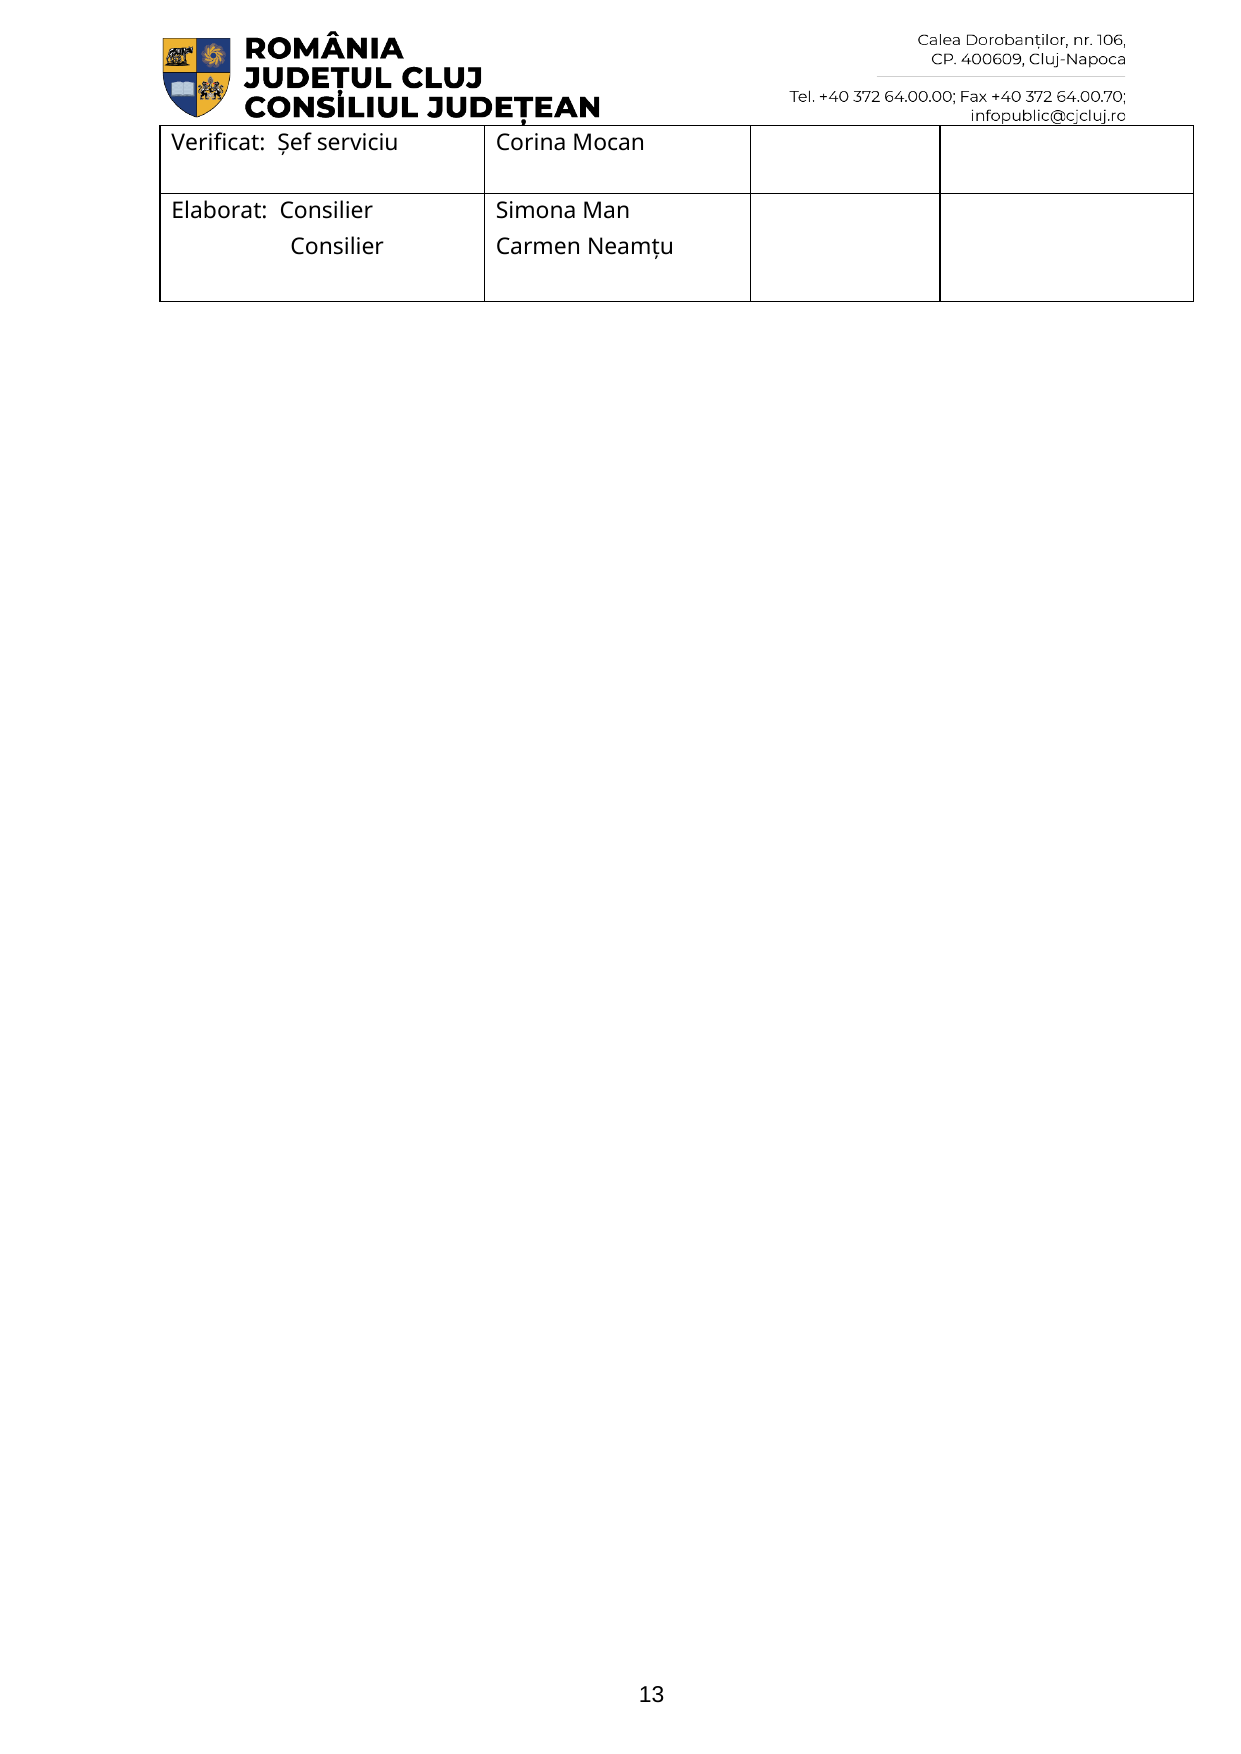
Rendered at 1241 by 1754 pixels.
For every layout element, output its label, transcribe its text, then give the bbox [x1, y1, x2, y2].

table_cell [751, 126, 939, 193]
table_cell Verificat: Șef serviciu [161, 126, 484, 193]
table_cell Elaborat: Consilier Consilier [161, 194, 484, 301]
table_cell Simona Man Carmen Neamțu [485, 194, 750, 301]
table_cell [941, 194, 1193, 301]
table_cell [751, 194, 939, 301]
picture [789, 31, 1125, 125]
table_cell Corina Mocan [485, 126, 750, 193]
table_cell [941, 126, 1193, 193]
picture [162, 31, 600, 125]
